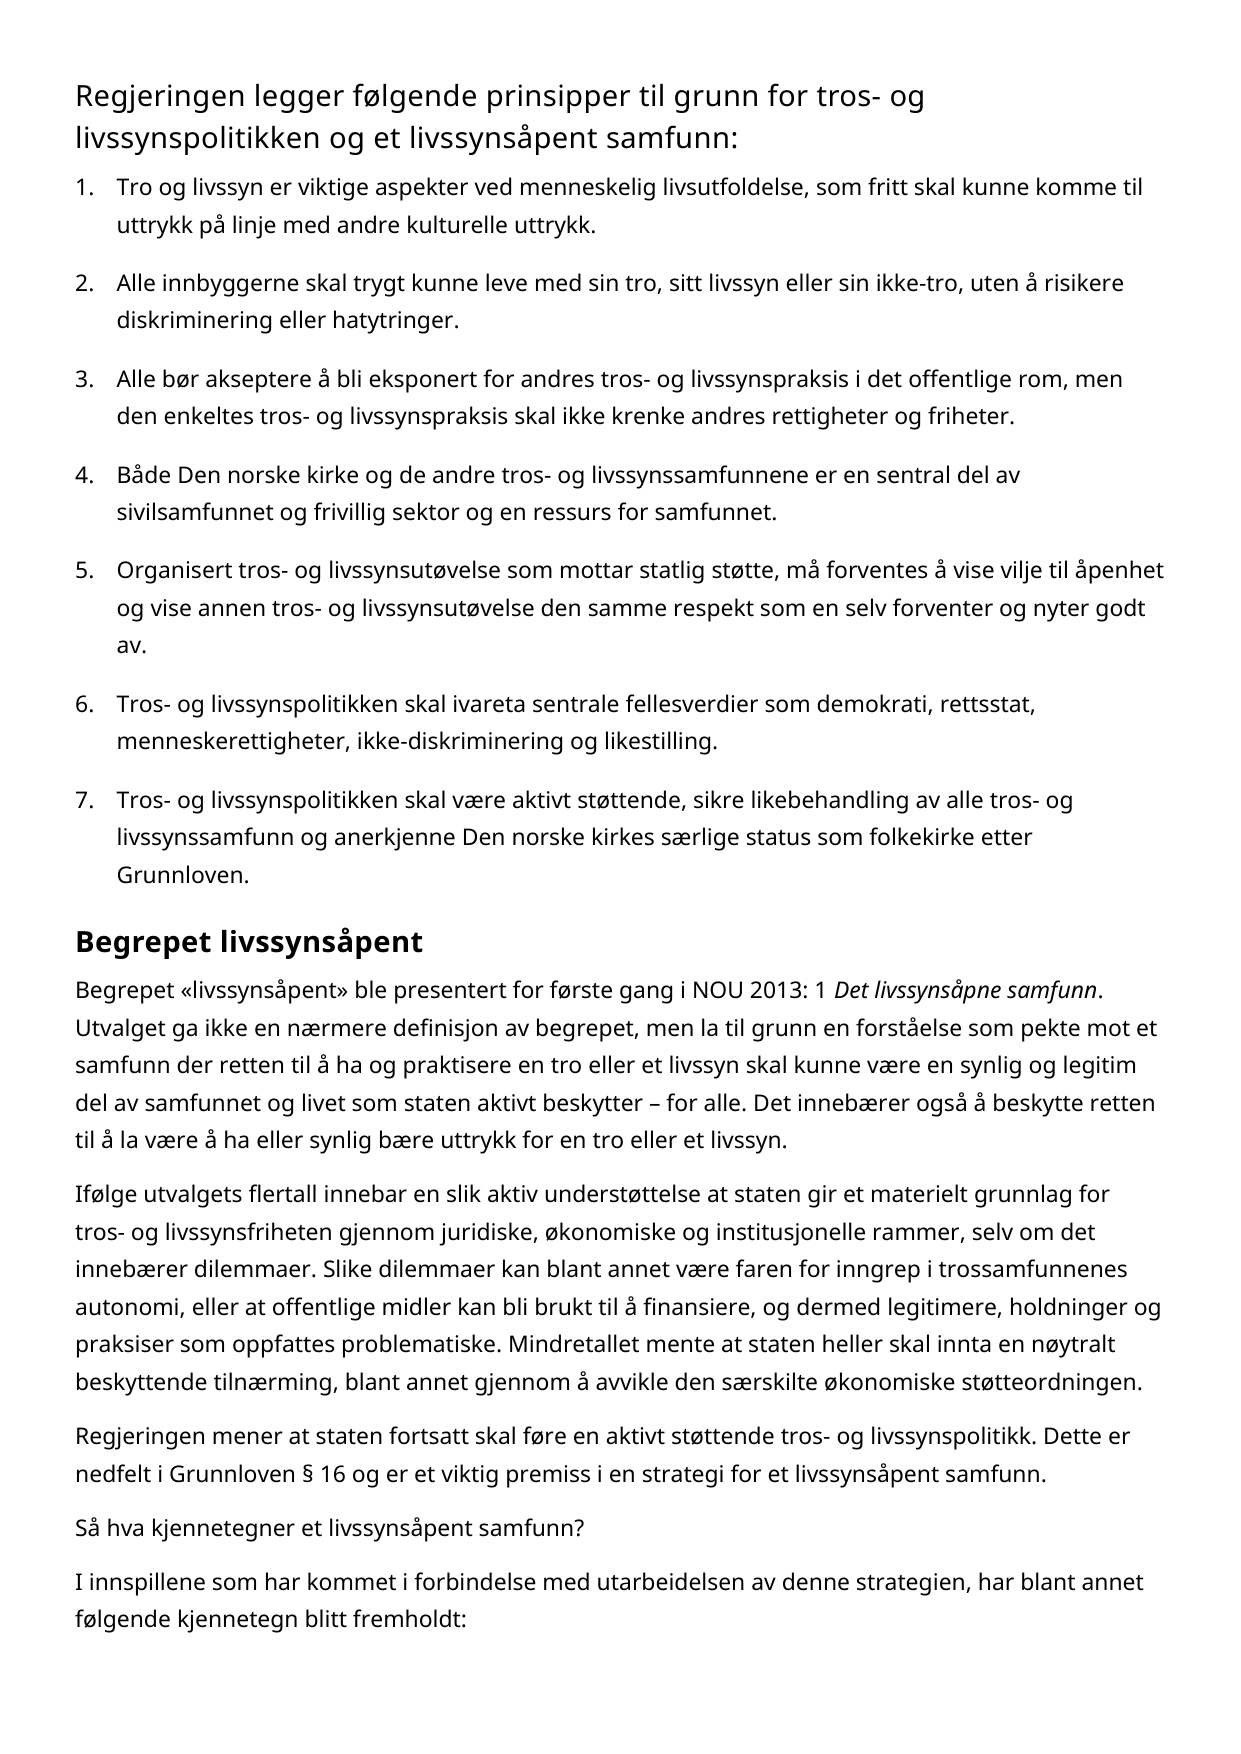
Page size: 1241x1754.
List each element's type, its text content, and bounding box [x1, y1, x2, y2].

list Tro og livssyn er viktige aspekter ved menneskelig livsutfoldelse, som fritt skal kunne komme til uttrykk på linje med andre kulturelle uttrykk. [75, 171, 1165, 240]
list Tros- og livssynspolitikken skal ivareta sentrale fellesverdier som demokrati, rettsstat, menneskerettigheter, ikke-diskriminering og likestilling. [75, 688, 1165, 756]
list Tros- og livssynspolitikken skal være aktivt støttende, sikre likebehandling av alle tros- og livssynssamfunn og anerkjenne Den norske kirkes særlige status som folkekirke etter Grunnloven. [75, 783, 1165, 890]
text Begrepet «livssynsåpent» ble presentert for første gang i NOU 2013: 1 Det livssynsåpne samfunn. Utvalget ga ikke en nærmere definisjon av begrepet, men la til grunn en forståelse som pekte mot et samfunn der retten til å ha og praktisere en tro eller et livssyn skal kunne være en synlig og legitim del av samfunnet og livet som staten aktivt beskytter – for alle. Det innebærer også å beskytte retten til å la være å ha eller synlig bære uttrykk for en tro eller et livssyn. [75, 974, 1165, 1156]
text Regjeringen legger følgende prinsipper til grunn for tros- og livssynspolitikken og et livssynsåpent samfunn: [75, 75, 1165, 157]
text Så hva kjennetegner et livssynsåpent samfunn? [75, 1512, 1165, 1543]
list Organisert tros- og livssynsutøvelse som mottar statlig støtte, må forventes å vise vilje til åpenhet og vise annen tros- og livssynsutøvelse den samme respekt som en selv forventer og nyter godt av. [75, 554, 1165, 661]
text Ifølge utvalgets flertall innebar en slik aktiv understøttelse at staten gir et materielt grunnlag for tros- og livssynsfriheten gjennom juridiske, økonomiske og institusjonelle rammer, selv om det innebærer dilemmaer. Slike dilemmaer kan blant annet være faren for inngrep i trossamfunnenes autonomi, eller at offentlige midler kan bli brukt til å finansiere, og dermed legitimere, holdninger og praksiser som oppfattes problematiske. Mindretallet mente at staten heller skal innta en nøytralt beskyttende tilnærming, blant annet gjennom å avvikle den særskilte økonomiske støtteordningen. [75, 1178, 1165, 1397]
list Alle bør akseptere å bli eksponert for andres tros- og livssynspraksis i det offentlige rom, men den enkeltes tros- og livssynspraksis skal ikke krenke andres rettigheter og friheter. [75, 363, 1165, 431]
list Alle innbyggerne skal trygt kunne leve med sin tro, sitt livssyn eller sin ikke-tro, uten å risikere diskriminering eller hatytringer. [75, 267, 1165, 336]
list Både Den norske kirke og de andre tros- og livssynssamfunnene er en sentral del av sivilsamfunnet og frivillig sektor og en ressurs for samfunnet. [75, 458, 1165, 527]
text Regjeringen mener at staten fortsatt skal føre en aktivt støttende tros- og livssynspolitikk. Dette er nedfelt i Grunnloven § 16 og er et viktig premiss i en strategi for et livssynsåpent samfunn. [75, 1420, 1165, 1489]
text Begrepet livssynsåpent [75, 921, 1165, 961]
text I innspillene som har kommet i forbindelse med utarbeidelsen av denne strategien, har blant annet følgende kjennetegn blitt fremholdt: [75, 1566, 1165, 1635]
